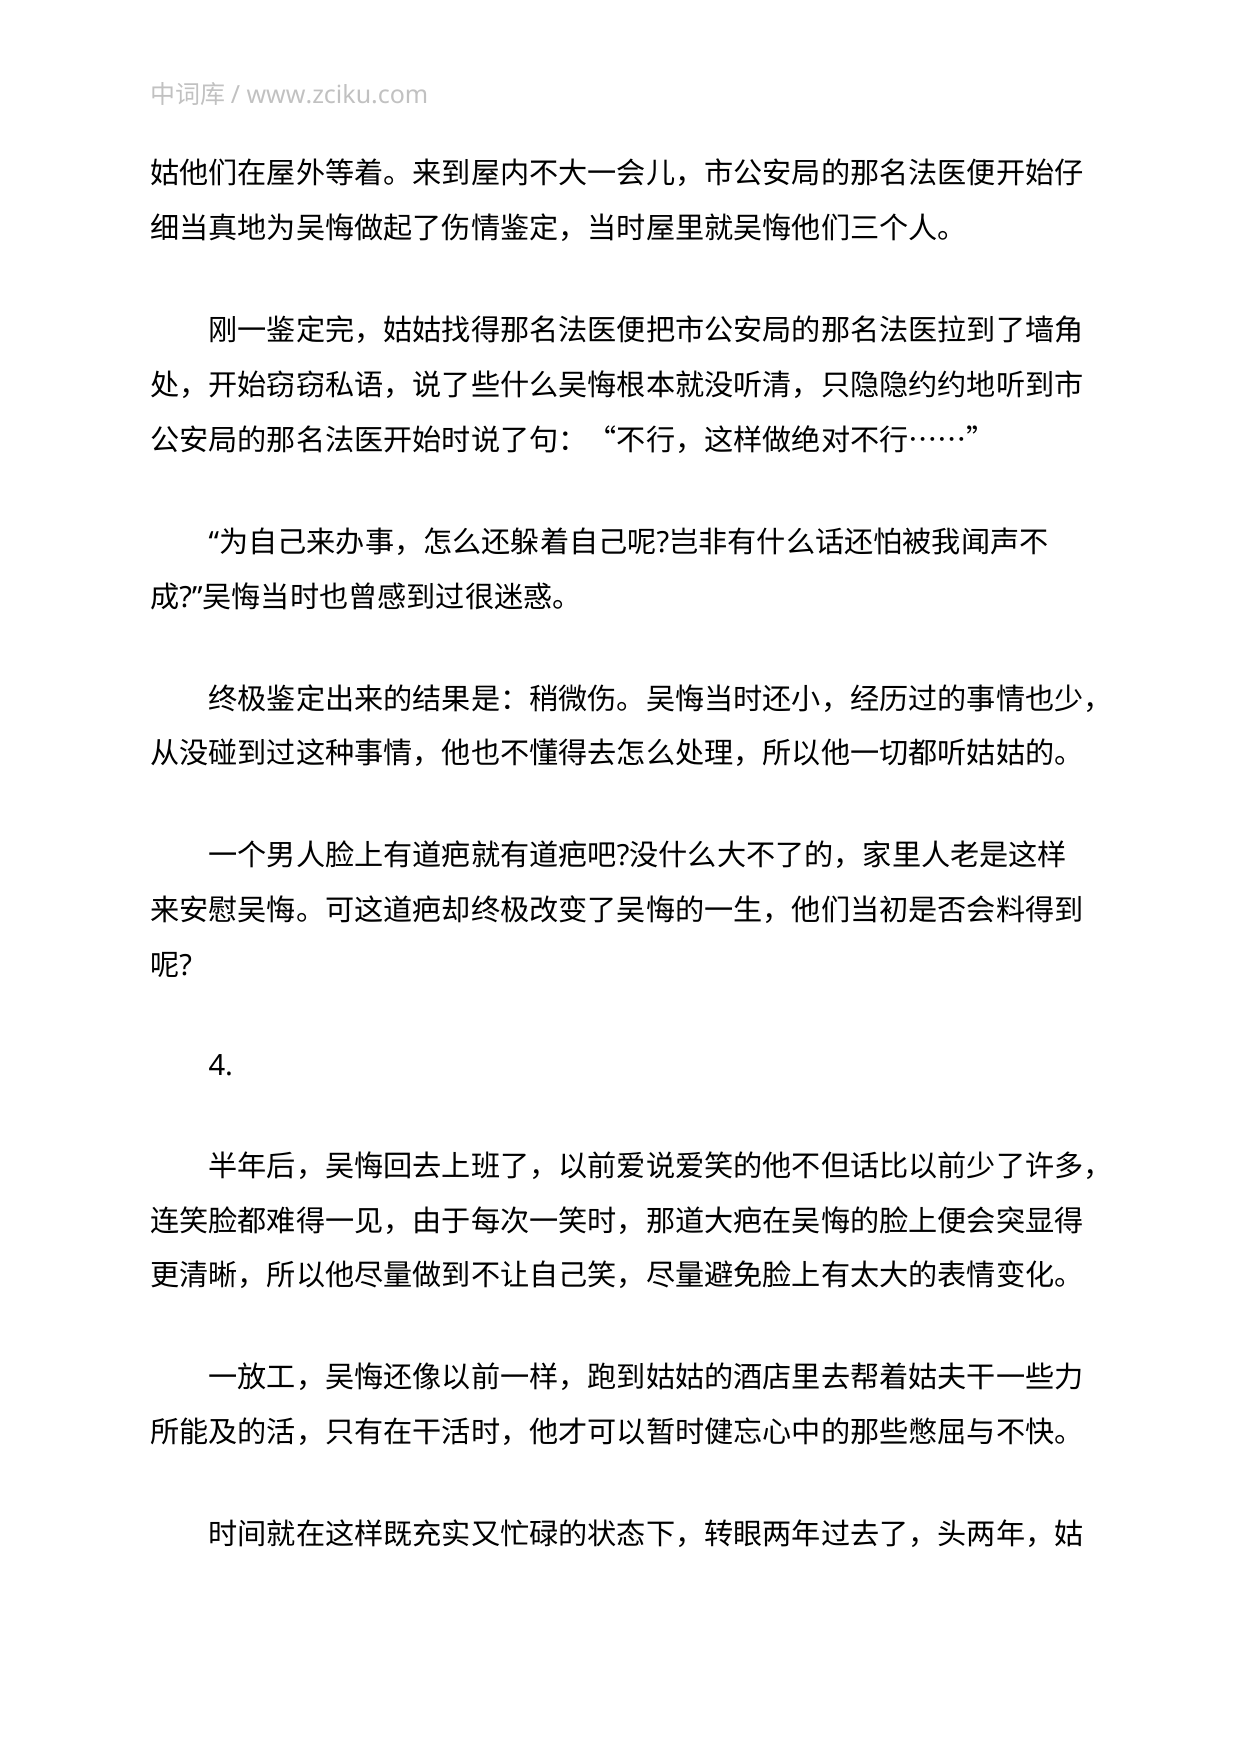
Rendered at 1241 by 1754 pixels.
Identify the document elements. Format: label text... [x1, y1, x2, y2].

text 4. [150, 1044, 1090, 1083]
text 半年后，吴悔回去上班了，以前爱说爱笑的他不但话比以前少了许多，连笑脸都难得一见，由于每次一笑时，那道大疤在吴悔的脸上便会突显得更清晰，所以他尽量做到不让自己笑，尽量避免脸上有太大的表情变化。 [150, 1142, 1090, 1294]
text 刚一鉴定完，姑姑找得那名法医便把市公安局的那名法医拉到了墙角处，开始窃窃私语，说了些什么吴悔根本就没听清，只隐隐约约地听到市公安局的那名法医开始时说了句：“不行，这样做绝对不行……” [150, 307, 1090, 459]
text 一个男人脸上有道疤就有道疤吧?没什么大不了的，家里人老是这样来安慰吴悔。可这道疤却终极改变了吴悔的一生，他们当初是否会料得到呢? [150, 832, 1090, 984]
text 一放工，吴悔还像以前一样，跑到姑姑的酒店里去帮着姑夫干一些力所能及的活，只有在干活时，他才可以暂时健忘心中的那些憋屈与不快。 [150, 1354, 1090, 1451]
text 终极鉴定出来的结果是：稍微伤。吴悔当时还小，经历过的事情也少，从没碰到过这种事情，他也不懂得去怎么处理，所以他一切都听姑姑的。 [150, 675, 1090, 772]
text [150, 1510, 1090, 1553]
text “为自己来办事，怎么还躲着自己呢?岂非有什么话还怕被我闻声不成?”吴悔当时也曾感到过很迷惑。 [150, 518, 1090, 616]
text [150, 150, 1090, 247]
